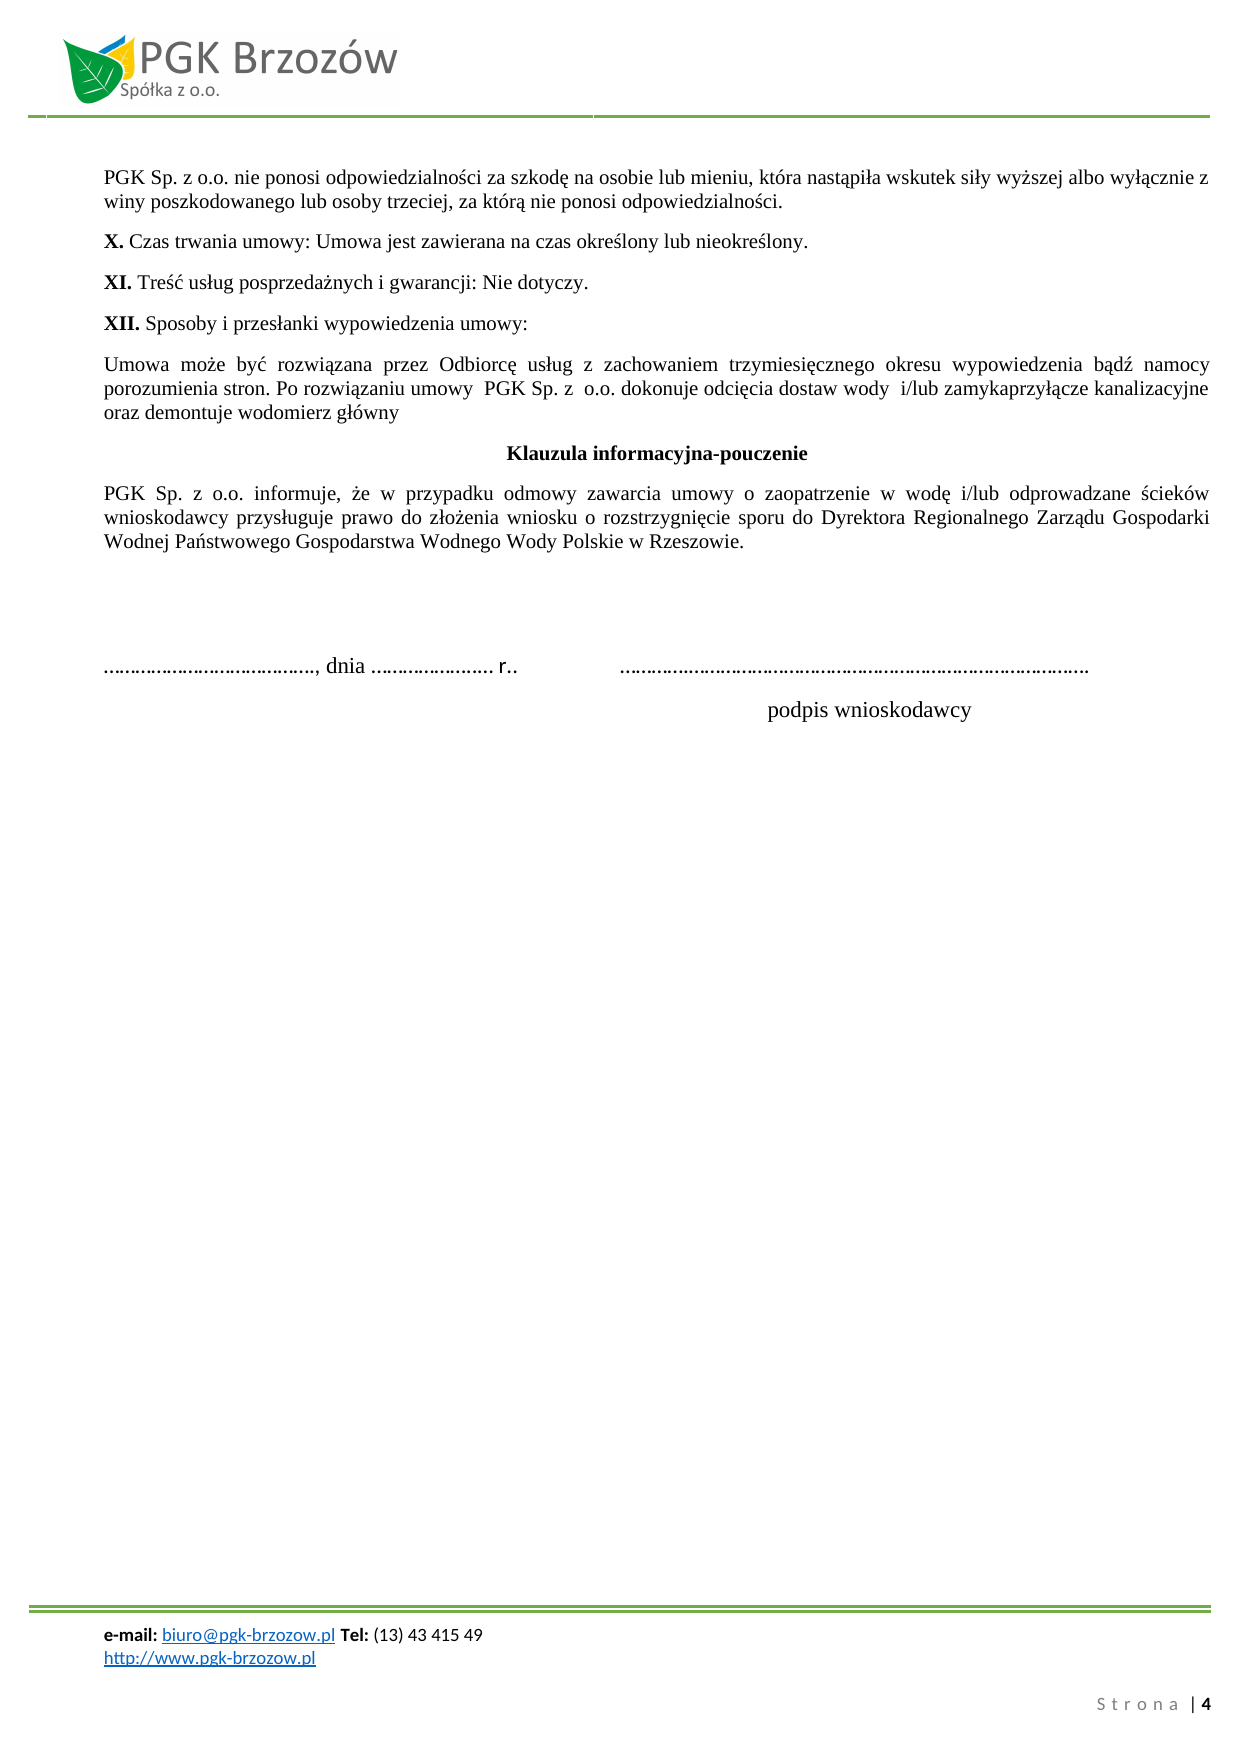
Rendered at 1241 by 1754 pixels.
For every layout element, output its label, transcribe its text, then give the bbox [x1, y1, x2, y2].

text Umowa może być rozwiązana przez Odbiorcę usług z zachowaniem trzymiesięcznego okresu wypowiedzenia bądź namocy porozumienia stron. Po rozwiązaniu umowy PGK Sp. z o.o. dokonuje odcięcia dostaw wody i/lub zamykaprzyłącze kanalizacyjne oraz demontuje wodomierz główny [103, 352, 1211, 424]
text XII. Sposoby i przesłanki wypowiedzenia umowy: [103, 311, 1211, 335]
text Klauzula informacyjna-pouczenie [103, 441, 1211, 464]
text PGK Sp. z o.o. nie ponosi odpowiedzialności za szkodę na osobie lub mieniu, która nastąpiła wskutek siły wyższej albo wyłącznie z winy poszkodowanego lub osoby trzeciej, za którą nie ponosi odpowiedzialności. [103, 165, 1211, 213]
text podpis wnioskodawcy [693, 696, 1211, 723]
text PGK Sp. z o.o. informuje, że w przypadku odmowy zawarcia umowy o zaopatrzenie w wodę i/lub odprowadzane ścieków wnioskodawcy przysługuje prawo do złożenia wniosku o rozstrzygnięcie sporu do Dyrektora Regionalnego Zarządu Gospodarki Wodnej Państwowego Gospodarstwa Wodnego Wody Polskie w Rzeszowie. [103, 481, 1211, 553]
text X. Czas trwania umowy: Umowa jest zawierana na czas określony lub nieokreślony. [103, 229, 1211, 253]
text …………………………………., dnia ………………..… r.. ………….…………………………………………………………………. [103, 652, 1211, 679]
text XI. Treść usług posprzedażnych i gwarancji: Nie dotyczy. [103, 270, 1211, 294]
picture [58, 30, 402, 108]
